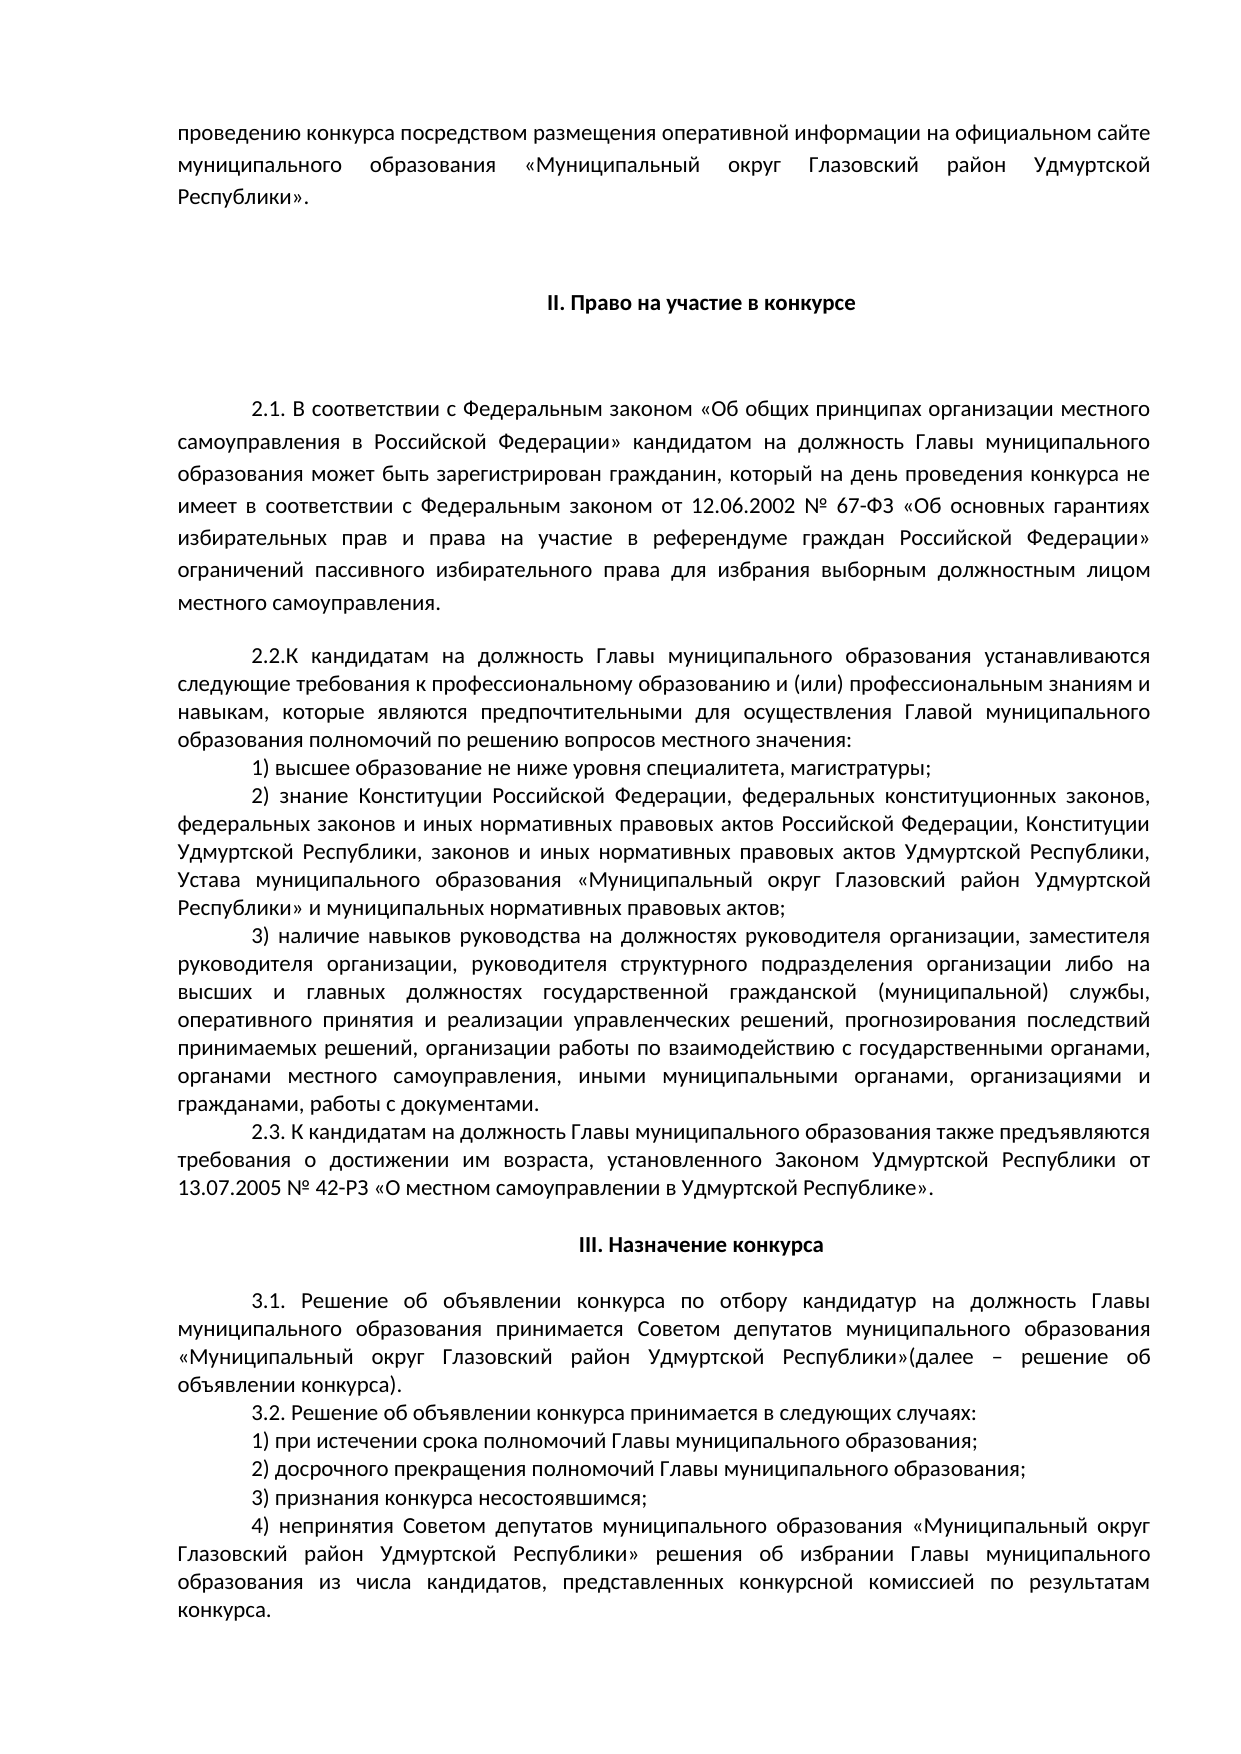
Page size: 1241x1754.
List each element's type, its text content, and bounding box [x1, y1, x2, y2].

text II. Право на участие в конкурсе [177, 288, 1152, 317]
text 2.2.К кандидатам на должность Главы муниципального образования устанавливаются следующие требования к профессиональному образованию и (или) профессиональным знаниям и навыкам, которые являются предпочтительными для осуществления Главой муниципального образования полномочий по решению вопросов местного значения: [177, 641, 1152, 753]
text 2) досрочного прекращения полномочий Главы муниципального образования; [177, 1454, 1152, 1482]
text 2.1. В соответствии с Федеральным законом «Об общих принципах организации местного самоуправления в Российской Федерации» кандидатом на должность Главы муниципального образования может быть зарегистрирован гражданин, который на день проведения конкурса не имеет в соответствии с Федеральным законом от 12.06.2002 № 67-ФЗ «Об основных гарантиях избирательных прав и права на участие в референдуме граждан Российской Федерации» ограничений пассивного избирательного права для избрания выборным должностным лицом местного самоуправления. [177, 394, 1152, 616]
text 4) непринятия Советом депутатов муниципального образования «Муниципальный округ Глазовский район Удмуртской Республики» решения об избрании Главы муниципального образования из числа кандидатов, представленных конкурсной комиссией по результатам конкурса. [177, 1511, 1152, 1623]
text III. Назначение конкурса [177, 1230, 1152, 1258]
text 2) знание Конституции Российской Федерации, федеральных конституционных законов, федеральных законов и иных нормативных правовых актов Российской Федерации, Конституции Удмуртской Республики, законов и иных нормативных правовых актов Удмуртской Республики, Устава муниципального образования «Муниципальный округ Глазовский район Удмуртской Республики» и муниципальных нормативных правовых актов; [177, 781, 1152, 921]
text 3) наличие навыков руководства на должностях руководителя организации, заместителя руководителя организации, руководителя структурного подразделения организации либо на высших и главных должностях государственной гражданской (муниципальной) службы, оперативного принятия и реализации управленческих решений, прогнозирования последствий принимаемых решений, организации работы по взаимодействию с государственными органами, органами местного самоуправления, иными муниципальными органами, организациями и гражданами, работы с документами. [177, 921, 1152, 1117]
text 3.1. Решение об объявлении конкурса по отбору кандидатур на должность Главы муниципального образования принимается Советом депутатов муниципального образования «Муниципальный округ Глазовский район Удмуртской Республики»(далее – решение об объявлении конкурса). [177, 1286, 1152, 1398]
text 3) признания конкурса несостоявшимся; [177, 1483, 1152, 1511]
text 3.2. Решение об объявлении конкурса принимается в следующих случаях: [177, 1398, 1152, 1426]
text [177, 118, 1152, 211]
text 1) при истечении срока полномочий Главы муниципального образования; [177, 1426, 1152, 1454]
text 1) высшее образование не ниже уровня специалитета, магистратуры; [177, 753, 1152, 781]
text 2.3. К кандидатам на должность Главы муниципального образования также предъявляются требования о достижении им возраста, установленного Законом Удмуртской Республики от 13.07.2005 № 42-РЗ «О местном самоуправлении в Удмуртской Республике». [177, 1117, 1152, 1202]
